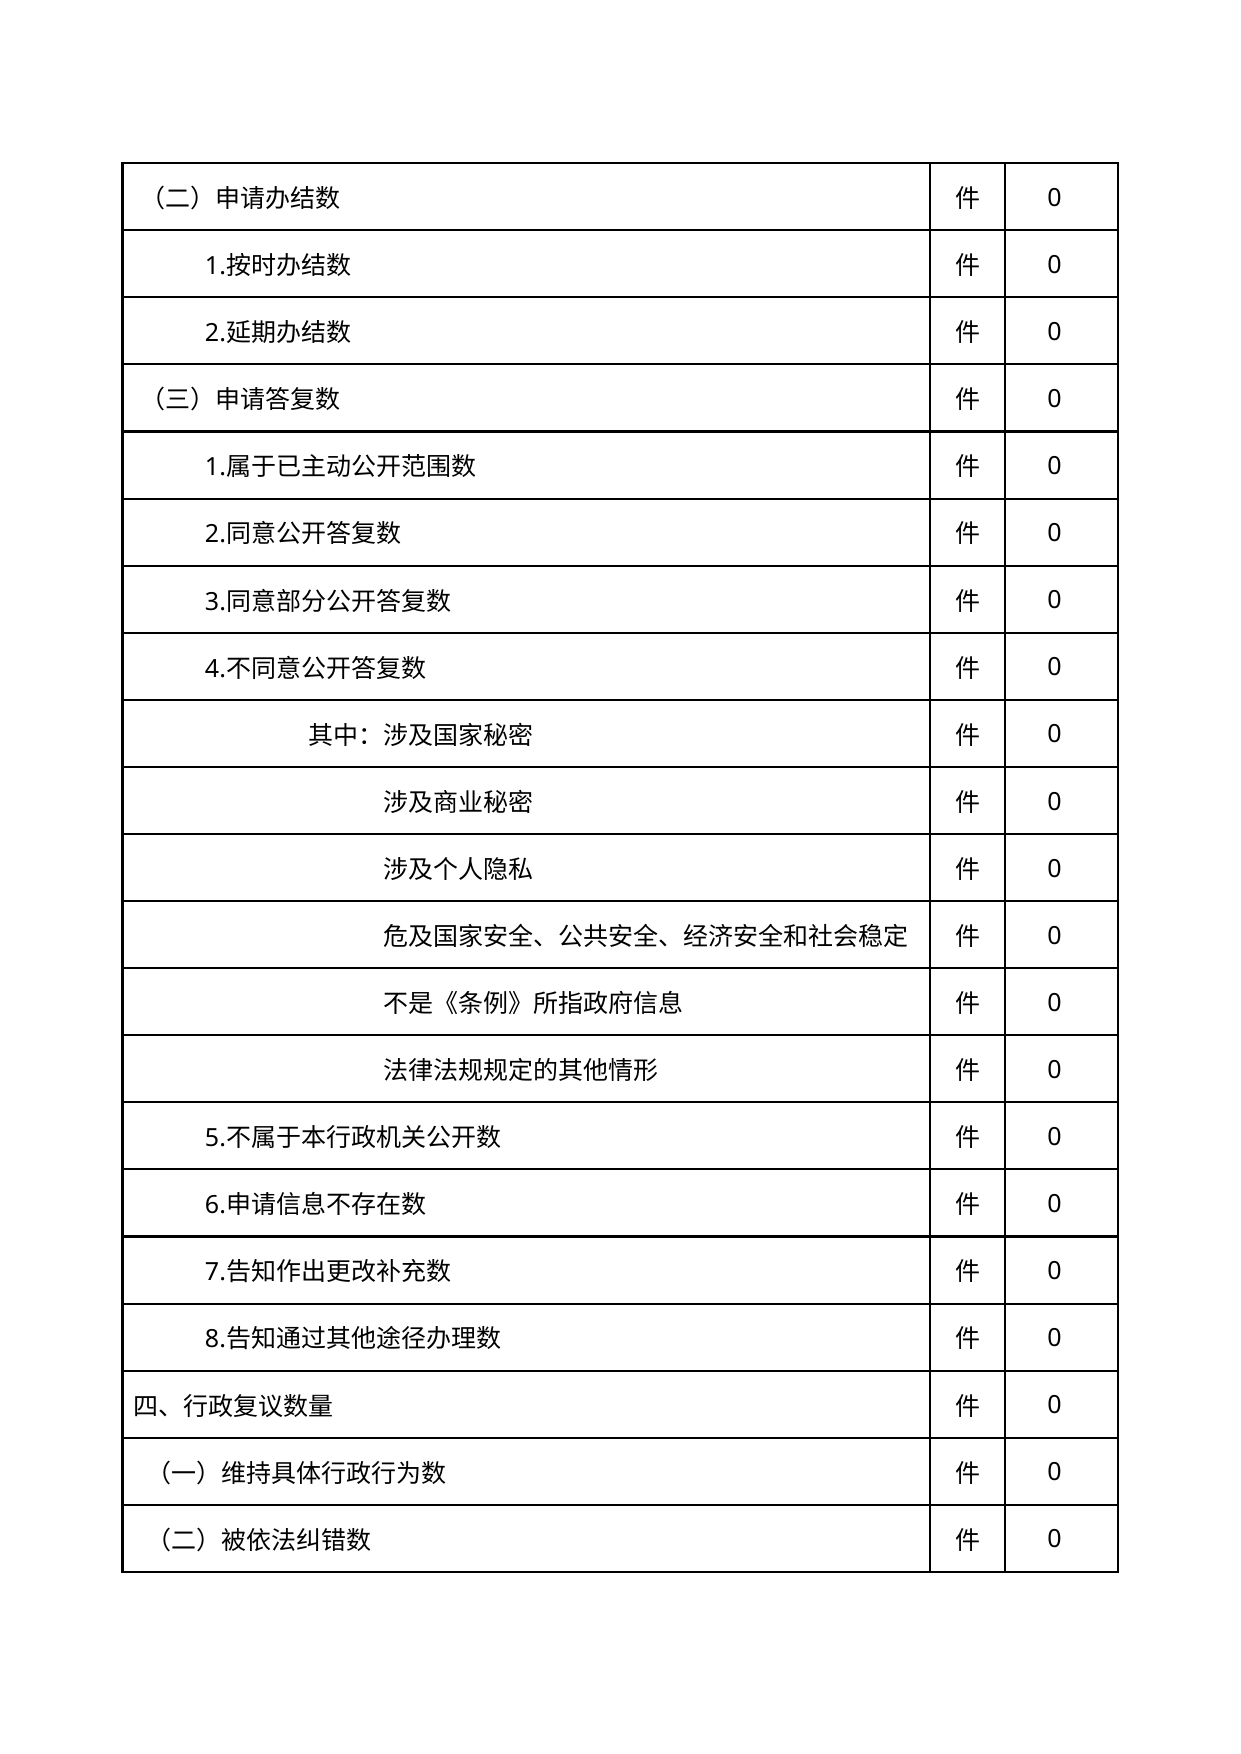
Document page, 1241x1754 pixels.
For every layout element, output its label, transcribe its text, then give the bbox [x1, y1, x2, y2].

table_cell 3.同意部分公开答复数 [124, 567, 929, 632]
table_cell 件 [931, 835, 1004, 900]
table_cell 件 [931, 500, 1004, 564]
table_cell 危及国家安全、公共安全、经济安全和社会稳定 [124, 902, 929, 967]
table_cell 件 [931, 567, 1004, 632]
table_cell 件 [931, 634, 1004, 699]
table_cell 0 [1006, 701, 1117, 766]
table_cell 0 [1006, 902, 1117, 967]
table_cell 0 [1006, 1305, 1117, 1369]
table_cell 件 [931, 1372, 1004, 1437]
table_cell 涉及商业秘密 [124, 768, 929, 833]
table_cell 件 [931, 164, 1004, 229]
table_cell 件 [931, 768, 1004, 833]
table_cell 法律法规规定的其他情形 [124, 1036, 929, 1101]
table_cell 0 [1006, 969, 1117, 1034]
table_cell （三）申请答复数 [124, 365, 929, 430]
table_cell 件 [931, 1305, 1004, 1369]
table_cell 2.同意公开答复数 [124, 500, 929, 564]
table_cell 件 [931, 1036, 1004, 1101]
table_cell 件 [931, 365, 1004, 430]
table_cell 0 [1006, 768, 1117, 833]
table_cell 件 [931, 433, 1004, 497]
table_cell 0 [1006, 1506, 1117, 1571]
table_cell 0 [1006, 231, 1117, 296]
table_cell 2.延期办结数 [124, 298, 929, 363]
table_cell （一）维持具体行政行为数 [124, 1439, 929, 1504]
table_cell 件 [931, 231, 1004, 296]
table_cell 4.不同意公开答复数 [124, 634, 929, 699]
table_cell （二）申请办结数 [124, 164, 929, 229]
table_cell 件 [931, 1506, 1004, 1571]
table_cell 其中：涉及国家秘密 [124, 701, 929, 766]
table_cell 0 [1006, 567, 1117, 632]
table_cell 0 [1006, 500, 1117, 564]
table_cell 0 [1006, 1372, 1117, 1437]
table_cell 6.申请信息不存在数 [124, 1170, 929, 1235]
table_cell 件 [931, 298, 1004, 363]
table_cell 四、行政复议数量 [124, 1372, 929, 1437]
table_cell 涉及个人隐私 [124, 835, 929, 900]
table_cell 不是《条例》所指政府信息 [124, 969, 929, 1034]
table_cell 0 [1006, 164, 1117, 229]
table_cell 1.属于已主动公开范围数 [124, 433, 929, 497]
table_cell 件 [931, 1170, 1004, 1235]
table_cell 0 [1006, 1238, 1117, 1302]
table_cell 0 [1006, 1036, 1117, 1101]
table_cell 0 [1006, 835, 1117, 900]
table_cell 8.告知通过其他途径办理数 [124, 1305, 929, 1369]
table_cell 0 [1006, 1170, 1117, 1235]
table_cell （二）被依法纠错数 [124, 1506, 929, 1571]
table_cell 1.按时办结数 [124, 231, 929, 296]
table_cell 件 [931, 1103, 1004, 1168]
table_cell 0 [1006, 433, 1117, 497]
table_cell 件 [931, 1439, 1004, 1504]
table_cell 5.不属于本行政机关公开数 [124, 1103, 929, 1168]
table_cell 0 [1006, 365, 1117, 430]
table_cell 0 [1006, 1439, 1117, 1504]
table_cell 0 [1006, 1103, 1117, 1168]
table_cell 7.告知作出更改补充数 [124, 1238, 929, 1302]
table_cell 0 [1006, 298, 1117, 363]
table_cell 件 [931, 1238, 1004, 1302]
table_cell 0 [1006, 634, 1117, 699]
table_cell 件 [931, 701, 1004, 766]
table_cell 件 [931, 969, 1004, 1034]
table_cell 件 [931, 902, 1004, 967]
